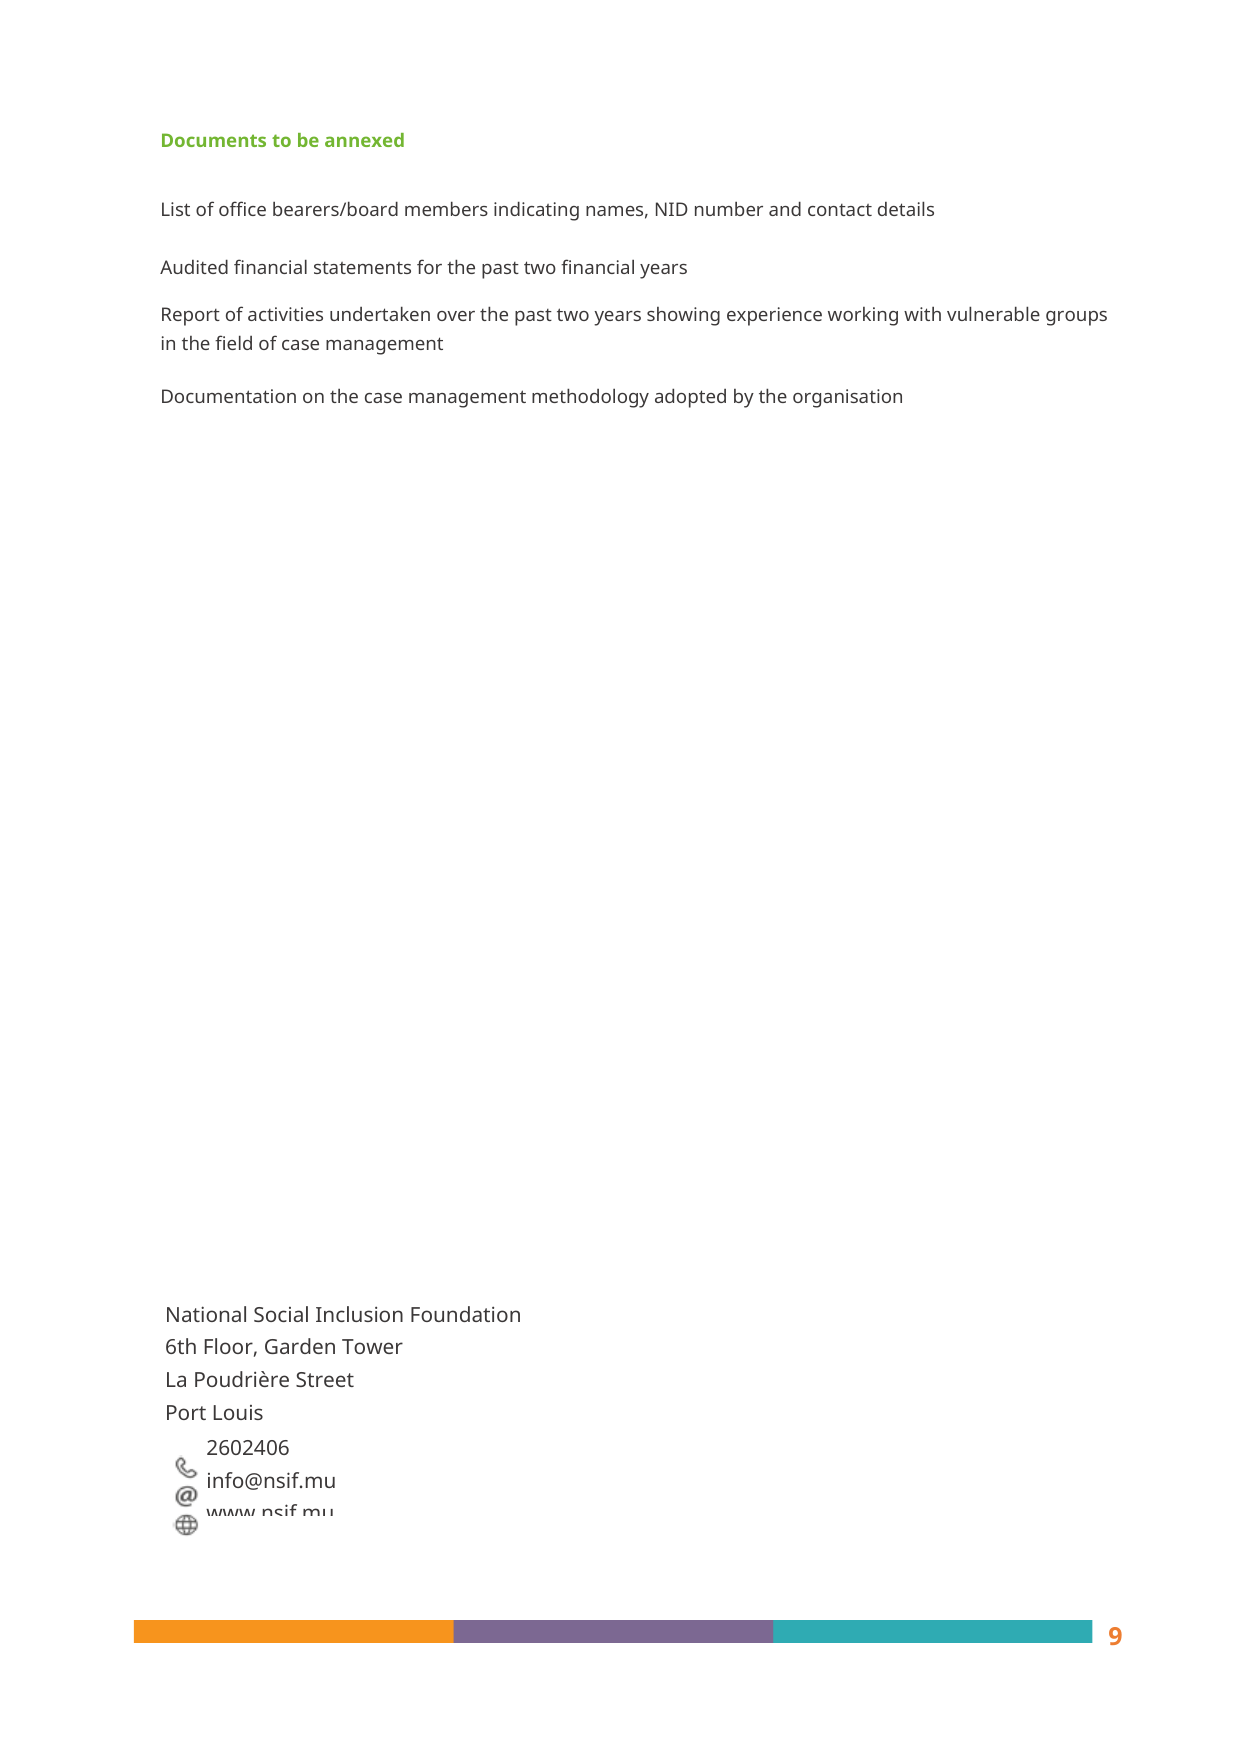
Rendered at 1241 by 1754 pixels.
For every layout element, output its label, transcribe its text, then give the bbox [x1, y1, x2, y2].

table_cell Documentation on the case management methodology adopted by the organisation [149, 364, 1123, 431]
table_cell Report of activities undertaken over the past two years showing experience working with vulnerable groups in the field of case management [149, 297, 1123, 364]
table_header Documents to be annexed [149, 102, 1123, 179]
table_cell Audited financial statements for the past two financial years [149, 238, 1123, 297]
table_cell List of office bearers/board members indicating names, NID number and contact details [149, 179, 1123, 238]
